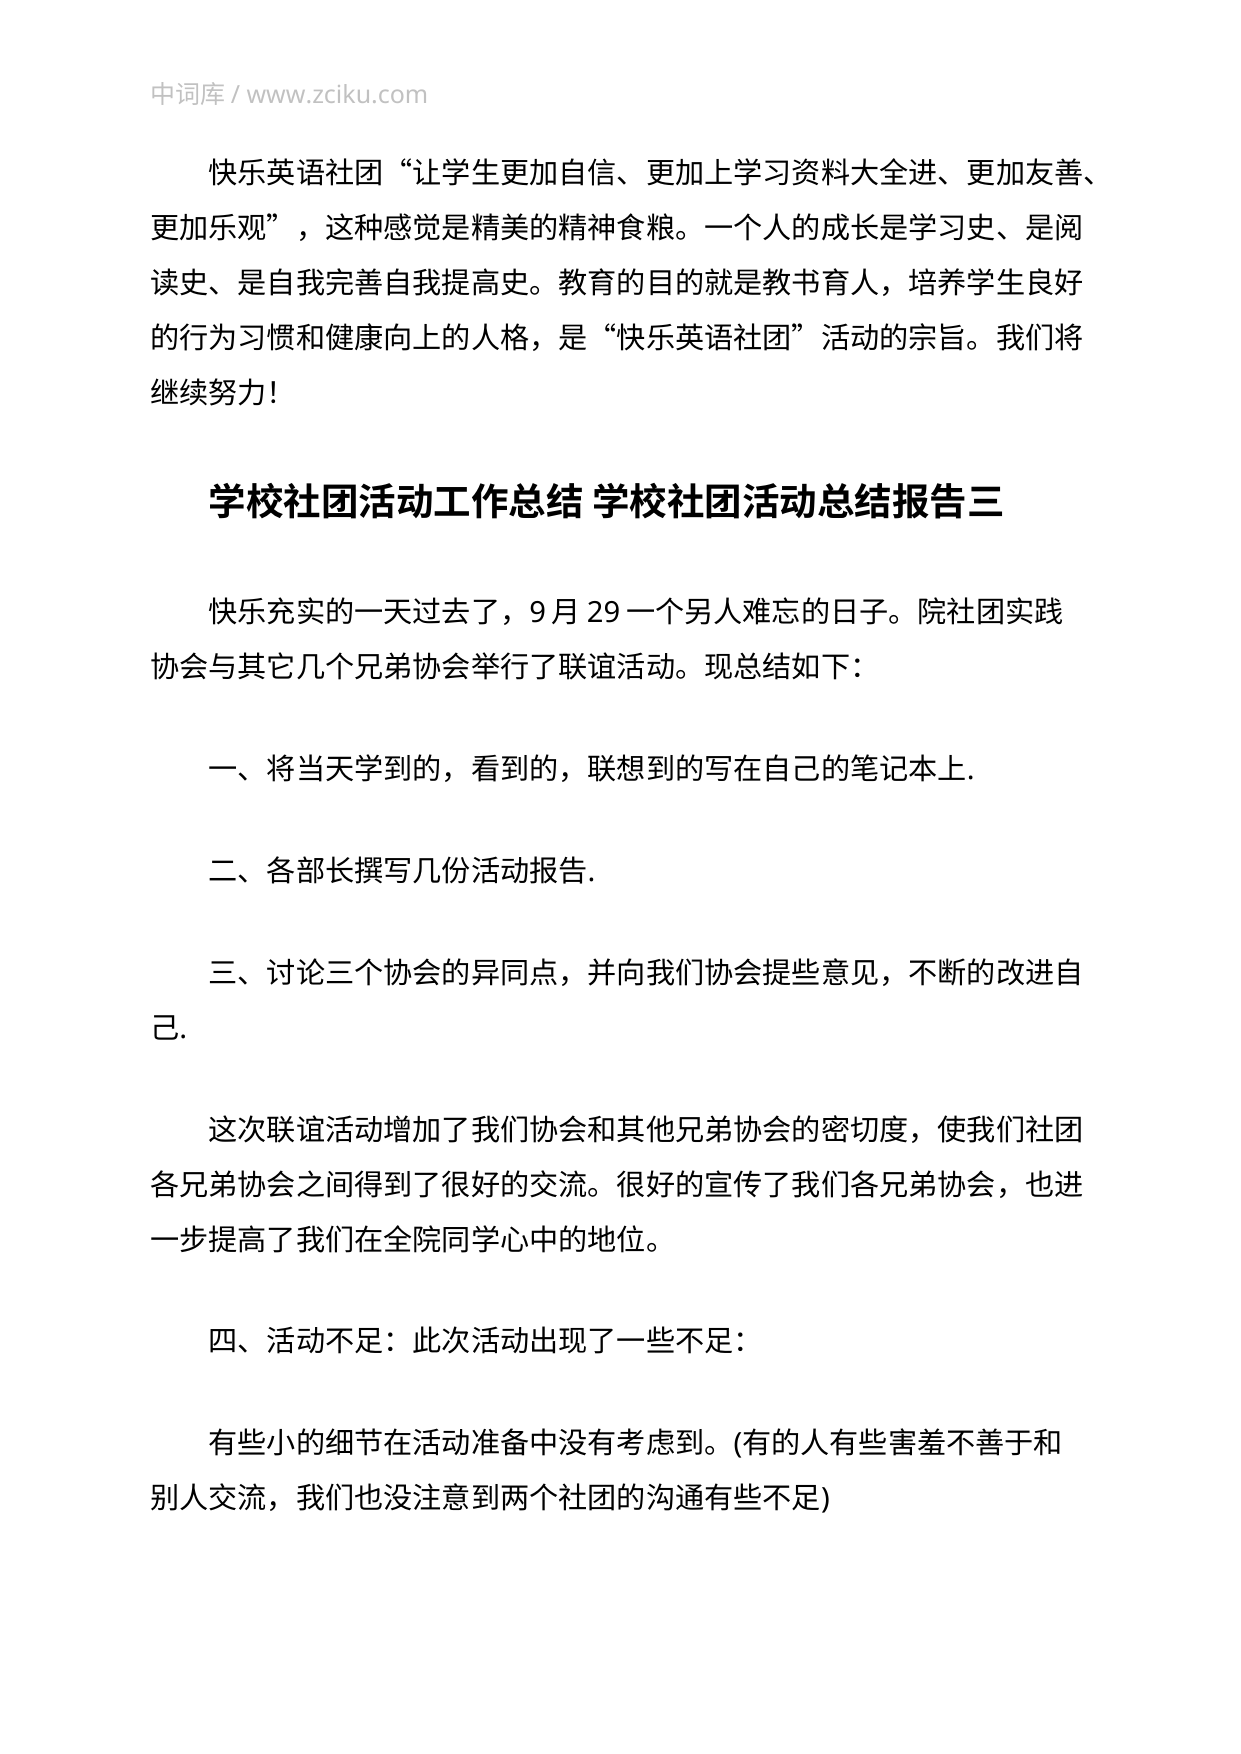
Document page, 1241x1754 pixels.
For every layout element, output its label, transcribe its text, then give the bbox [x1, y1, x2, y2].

text 二、各部长撰写几份活动报告. [150, 847, 1090, 890]
text 学校社团活动工作总结 学校社团活动总结报告三 [150, 471, 1090, 526]
text 这次联谊活动增加了我们协会和其他兄弟协会的密切度，使我们社团各兄弟协会之间得到了很好的交流。很好的宣传了我们各兄弟协会，也进一步提高了我们在全院同学心中的地位。 [150, 1106, 1090, 1258]
text 一、将当天学到的，看到的，联想到的写在自己的笔记本上. [150, 746, 1090, 788]
text 有些小的细节在活动准备中没有考虑到。(有的人有些害羞不善于和别人交流，我们也没注意到两个社团的沟通有些不足) [150, 1420, 1090, 1517]
text 四、活动不足：此次活动出现了一些不足： [150, 1318, 1090, 1360]
text 三、讨论三个协会的异同点，并向我们协会提些意见，不断的改进自己. [150, 949, 1090, 1047]
text 快乐充实的一天过去了，9月29一个另人难忘的日子。院社团实践协会与其它几个兄弟协会举行了联谊活动。现总结如下： [150, 589, 1090, 686]
text 快乐英语社团“让学生更加自信、更加上学习资料大全进、更加友善、更加乐观”，这种感觉是精美的精神食粮。一个人的成长是学习史、是阅读史、是自我完善自我提高史。教育的目的就是教书育人，培养学生良好的行为习惯和健康向上的人格，是“快乐英语社团”活动的宗旨。我们将继续努力！ [150, 150, 1090, 412]
